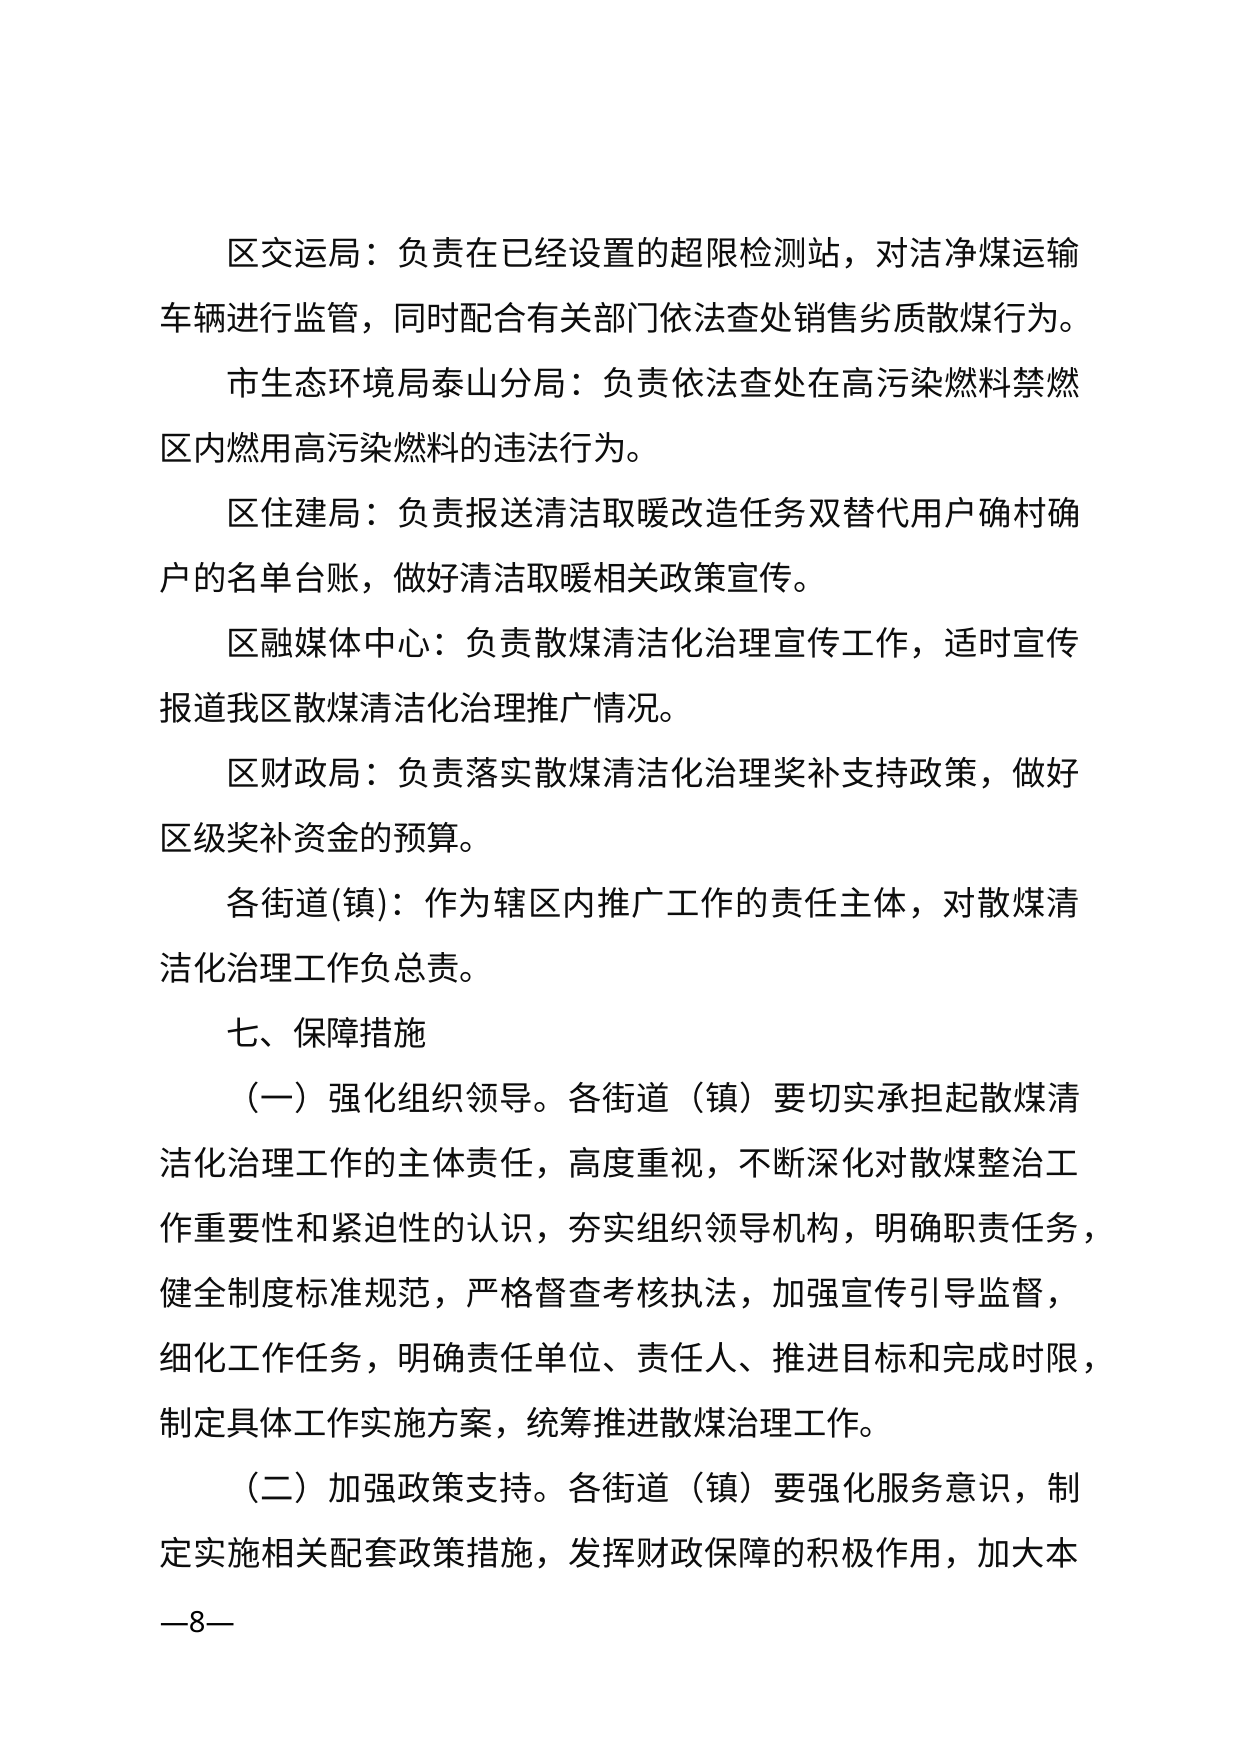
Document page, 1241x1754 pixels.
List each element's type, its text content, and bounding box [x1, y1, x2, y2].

text 区住建局：负责报送清洁取暖改造任务双替代用户确村确户的名单台账，做好清洁取暖相关政策宣传。 [159, 478, 1081, 608]
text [159, 1453, 1081, 1583]
text 区融媒体中心：负责散煤清洁化治理宣传工作，适时宣传报道我区散煤清洁化治理推广情况。 [159, 608, 1081, 738]
text 市生态环境局泰山分局：负责依法查处在高污染燃料禁燃区内燃用高污染燃料的违法行为。 [159, 348, 1081, 478]
text （一）强化组织领导。各街道（镇）要切实承担起散煤清洁化治理工作的主体责任，高度重视，不断深化对散煤整治工作重要性和紧迫性的认识，夯实组织领导机构，明确职责任务，健全制度标准规范，严格督查考核执法，加强宣传引导监督，细化工作任务，明确责任单位、责任人、推进目标和完成时限，制定具体工作实施方案，统筹推进散煤治理工作。 [159, 1063, 1081, 1453]
text 七、保障措施 [159, 998, 1081, 1063]
text 区交运局：负责在已经设置的超限检测站，对洁净煤运输车辆进行监管，同时配合有关部门依法查处销售劣质散煤行为。 [159, 218, 1081, 348]
text 各街道(镇)：作为辖区内推广工作的责任主体，对散煤清洁化治理工作负总责。 [159, 868, 1081, 998]
text 区财政局：负责落实散煤清洁化治理奖补支持政策，做好区级奖补资金的预算。 [159, 738, 1081, 868]
